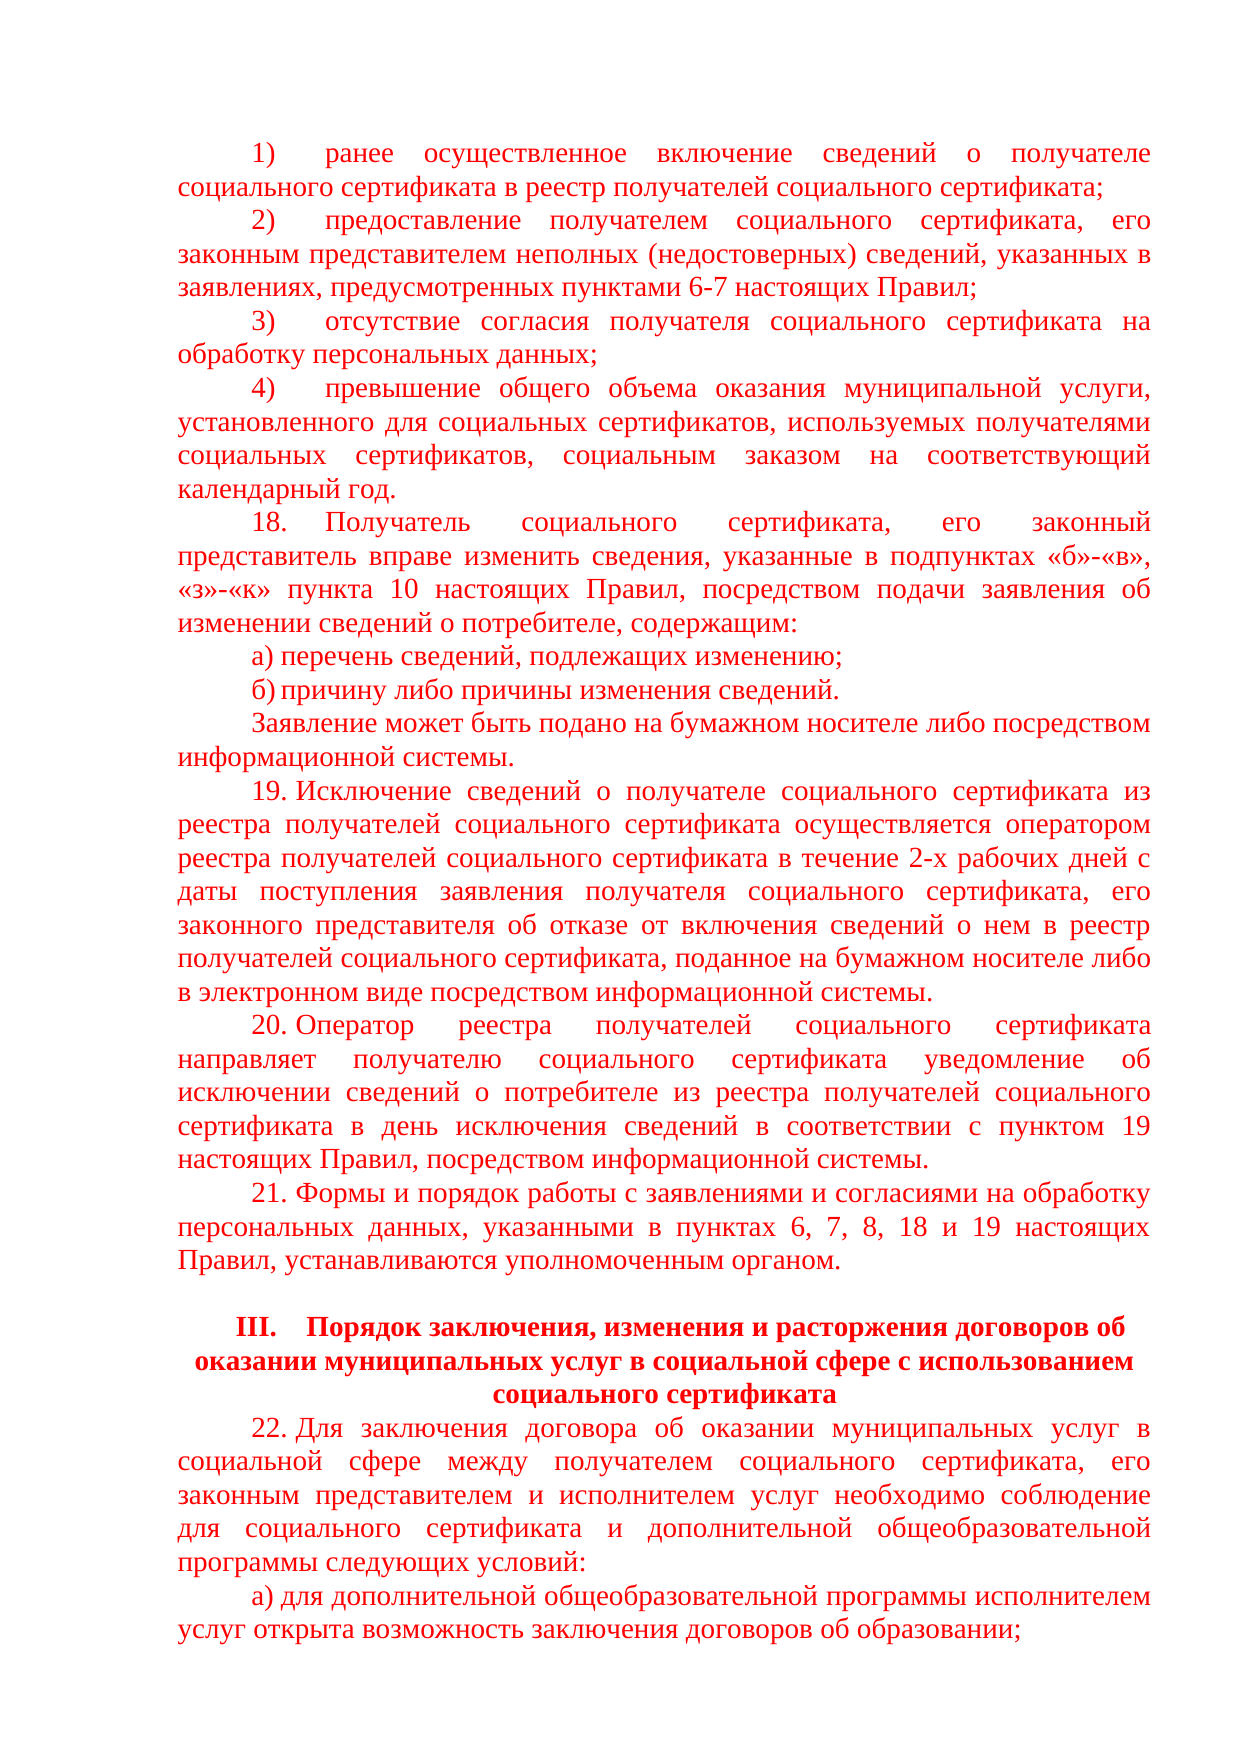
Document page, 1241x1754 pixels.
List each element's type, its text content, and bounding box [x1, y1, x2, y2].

list для дополнительной общеобразовательной программы исполнителем услуг открыта возможность заключения договоров об образовании; [177, 1578, 1152, 1645]
list Оператор реестра получателей социального сертификата направляет получателю социального сертификата уведомление об исключении сведений о потребителе из реестра получателей социального сертификата в день исключения сведений в соответствии с пунктом 19 настоящих Правил, посредством информационной системы. [177, 1007, 1152, 1175]
list Для заключения договора об оказании муниципальных услуг в социальной сфере между получателем социального сертификата, его законным представителем и исполнителем услуг необходимо соблюдение для социального сертификата и дополнительной общеобразовательной программы следующих условий: [177, 1410, 1152, 1578]
list Порядок заключения, изменения и расторжения договоров об оказании муниципальных услуг в социальной сфере с использованием социального сертификата [177, 1309, 1152, 1410]
list отсутствие согласия получателя социального сертификата на обработку персональных данных; [177, 303, 1152, 370]
list Формы и порядок работы с заявлениями и согласиями на обработку персональных данных, указанными в пунктах 6, 7, 8, 18 и 19 настоящих Правил, устанавливаются уполномоченным органом. [177, 1175, 1152, 1276]
list причину либо причины изменения сведений. [177, 672, 1152, 706]
list предоставление получателем социального сертификата, его законным представителем неполных (недостоверных) сведений, указанных в заявлениях, предусмотренных пунктами 6-7 настоящих Правил; [177, 202, 1152, 303]
list ранее осуществленное включение сведений о получателе социального сертификата в реестр получателей социального сертификата; [177, 135, 1152, 202]
list Исключение сведений о получателе социального сертификата из реестра получателей социального сертификата осуществляется оператором реестра получателей социального сертификата в течение 2-х рабочих дней с даты поступления заявления получателя социального сертификата, его законного представителя об отказе от включения сведений о нем в реестр получателей социального сертификата, поданное на бумажном носителе либо в электронном виде посредством информационной системы. [177, 773, 1152, 1007]
list перечень сведений, подлежащих изменению; [177, 638, 1152, 672]
list Получатель социального сертификата, его законный представитель вправе изменить сведения, указанные в подпунктах «б»-«в», «з»-«к» пункта 10 настоящих Правил, посредством подачи заявления об изменении сведений о потребителе, содержащим: [177, 504, 1152, 638]
text Заявление может быть подано на бумажном носителе либо посредством информационной системы. [177, 706, 1152, 773]
list превышение общего объема оказания муниципальной услуги, установленного для социальных сертификатов, используемых получателями социальных сертификатов, социальным заказом на соответствующий календарный год. [177, 370, 1152, 504]
